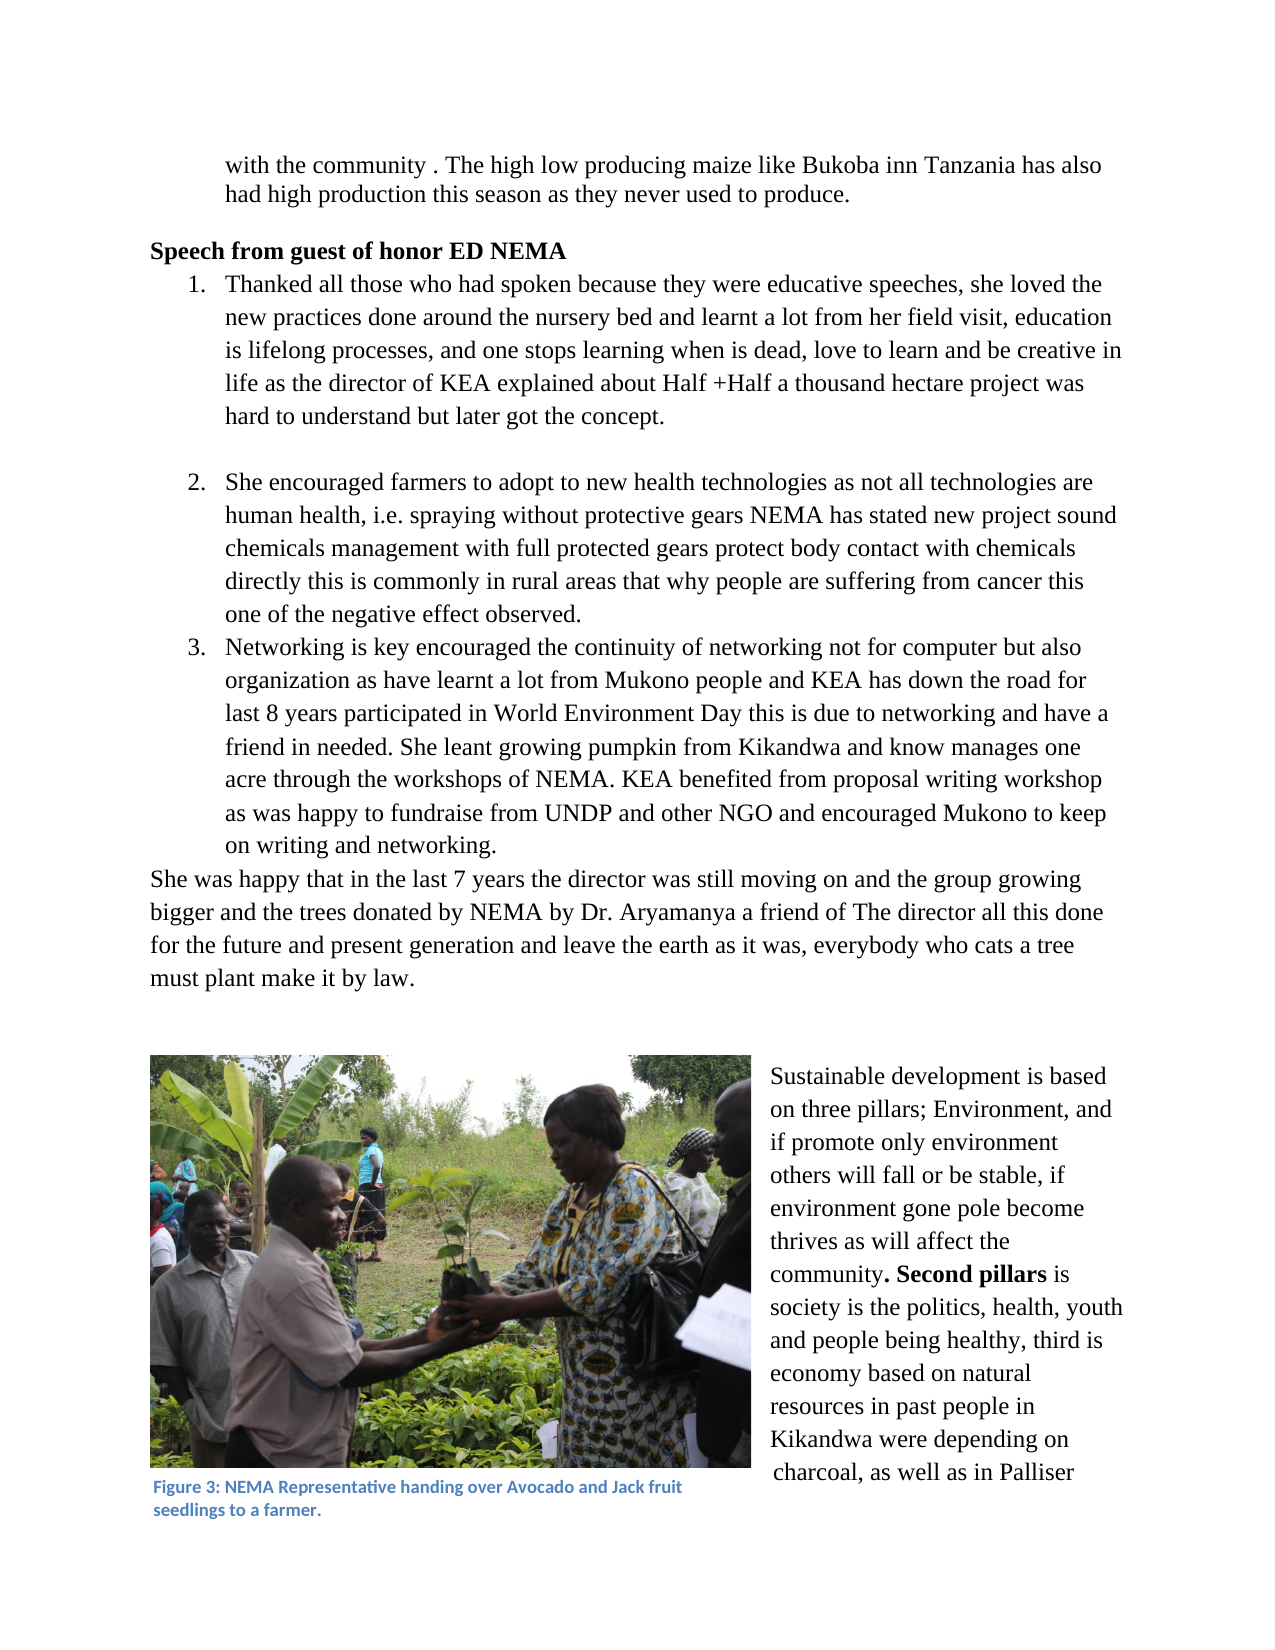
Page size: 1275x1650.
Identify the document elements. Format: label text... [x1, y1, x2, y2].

text Speech from guest of honor ED NEMA [150, 236, 1125, 265]
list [187, 150, 1125, 207]
picture [150, 1055, 752, 1468]
list Networking is key encouraged the continuity of networking not for computer but also organization as have learnt a lot from Mukono people and KEA has down the road for last 8 years participated in World Environment Day this is due to networking and have a friend in needed. She leant growing pumpkin from Kikandwa and know manages one acre through the workshops of NEMA. KEA benefited from proposal writing workshop as was happy to fundraise from UNDP and other NGO and encouraged Mukono to keep on writing and networking. [187, 632, 1125, 859]
list She encouraged farmers to adopt to new health technologies as not all technologies are human health, i.e. spraying without protective gears NEMA has stated new project sound chemicals management with full protected gears protect body contact with chemicals directly this is commonly in rural areas that why people are suffering from cancer this one of the negative effect observed. [187, 467, 1125, 628]
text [150, 1061, 1125, 1486]
text She was happy that in the last 7 years the director was still moving on and the group growing bigger and the trees donated by NEMA by Dr. Aryamanya a friend of The director all this done for the future and present generation and leave the earth as it was, everybody who cats a tree must plant make it by law. [150, 864, 1125, 991]
list Thanked all those who had spoken because they were educative speeches, she loved the new practices done around the nursery bed and learnt a lot from her field visit, education is lifelong processes, and one stops learning when is dead, love to learn and be creative in life as the director of KEA explained about Half +Half a thousand hectare project was hard to understand but later got the concept. [187, 269, 1125, 430]
